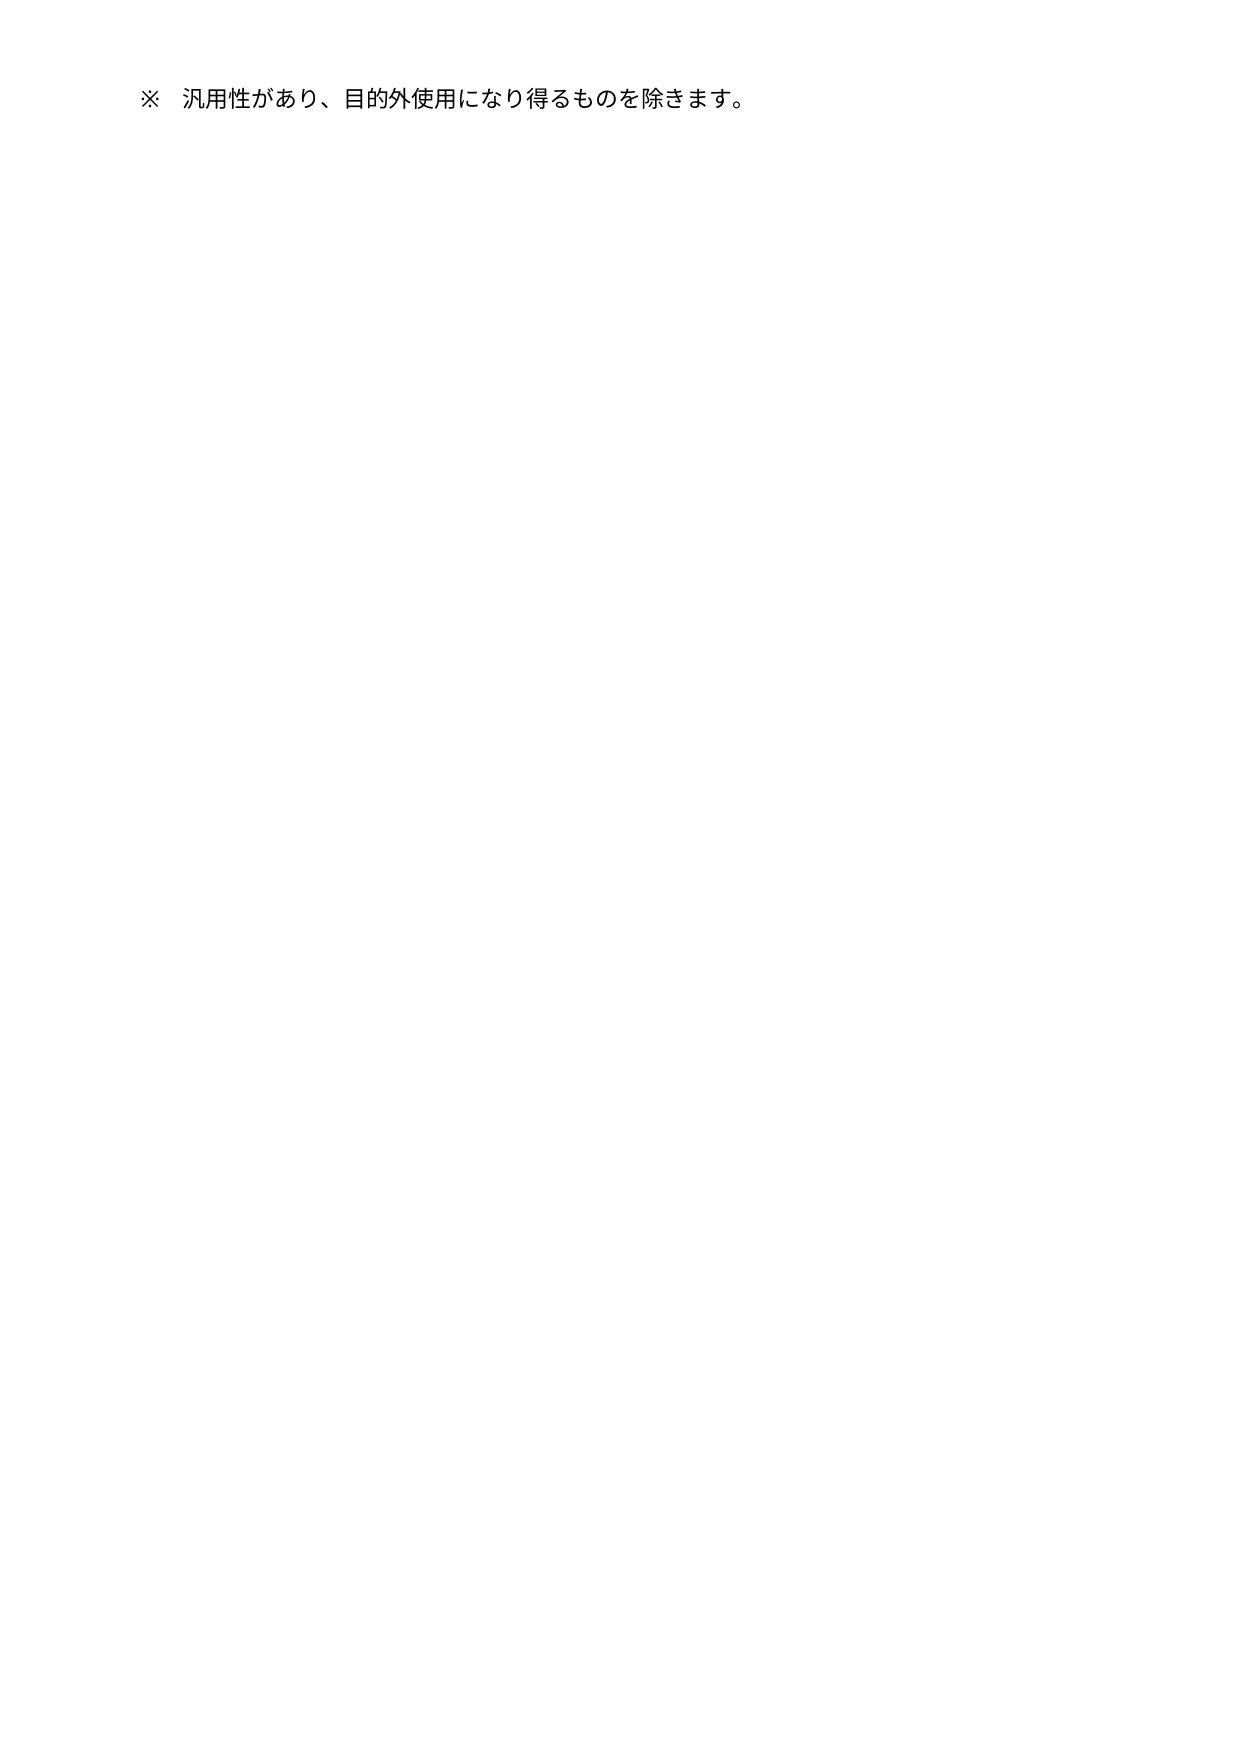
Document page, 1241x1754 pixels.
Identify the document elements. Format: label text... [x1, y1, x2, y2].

text ※ 汎用性があり、目的外使用になり得るものを除きます。 [140, 83, 1169, 114]
